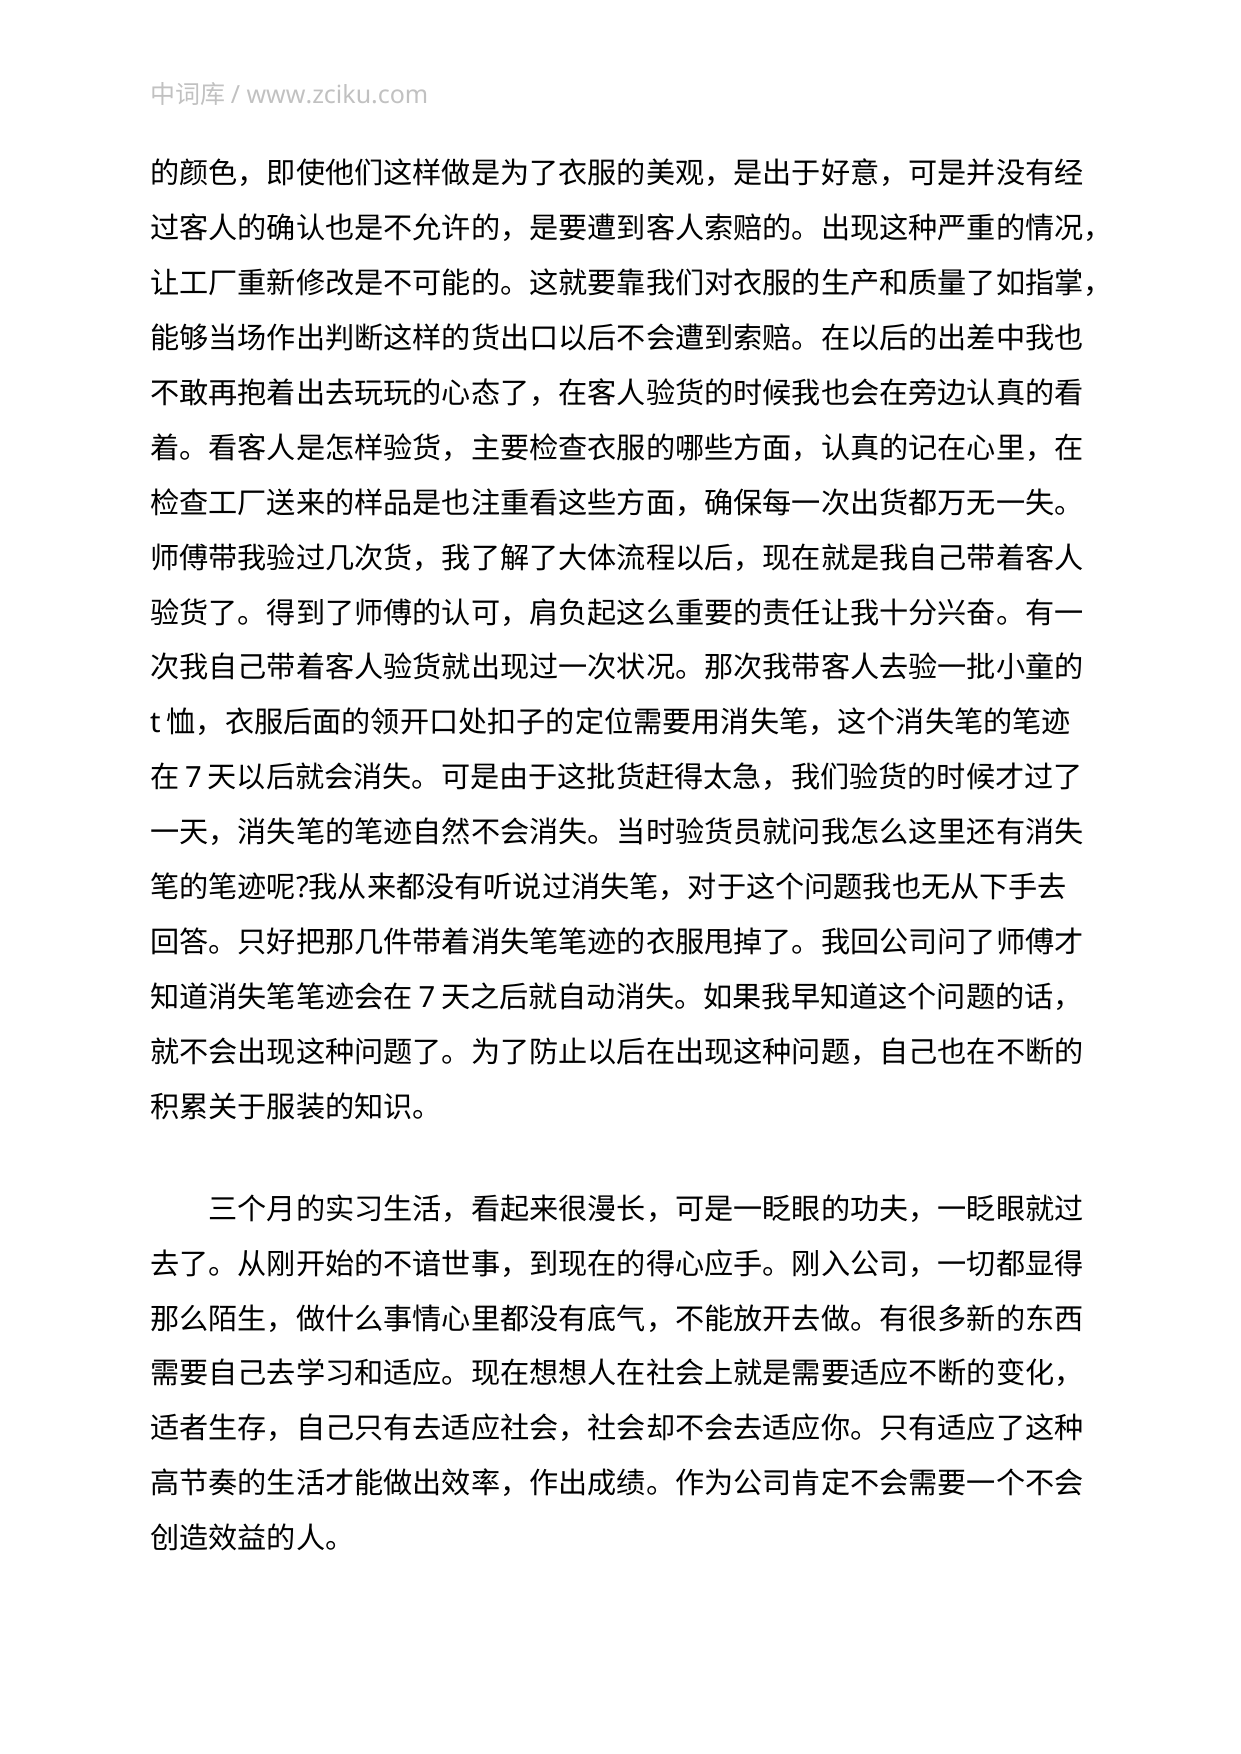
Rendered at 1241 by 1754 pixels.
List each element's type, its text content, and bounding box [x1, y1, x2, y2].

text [150, 150, 1090, 1126]
text 三个月的实习生活，看起来很漫长，可是一眨眼的功夫，一眨眼就过去了。从刚开始的不谙世事，到现在的得心应手。刚入公司，一切都显得那么陌生，做什么事情心里都没有底气，不能放开去做。有很多新的东西需要自己去学习和适应。现在想想人在社会上就是需要适应不断的变化，适者生存，自己只有去适应社会，社会却不会去适应你。只有适应了这种高节奏的生活才能做出效率，作出成绩。作为公司肯定不会需要一个不会创造效益的人。 [150, 1185, 1090, 1557]
